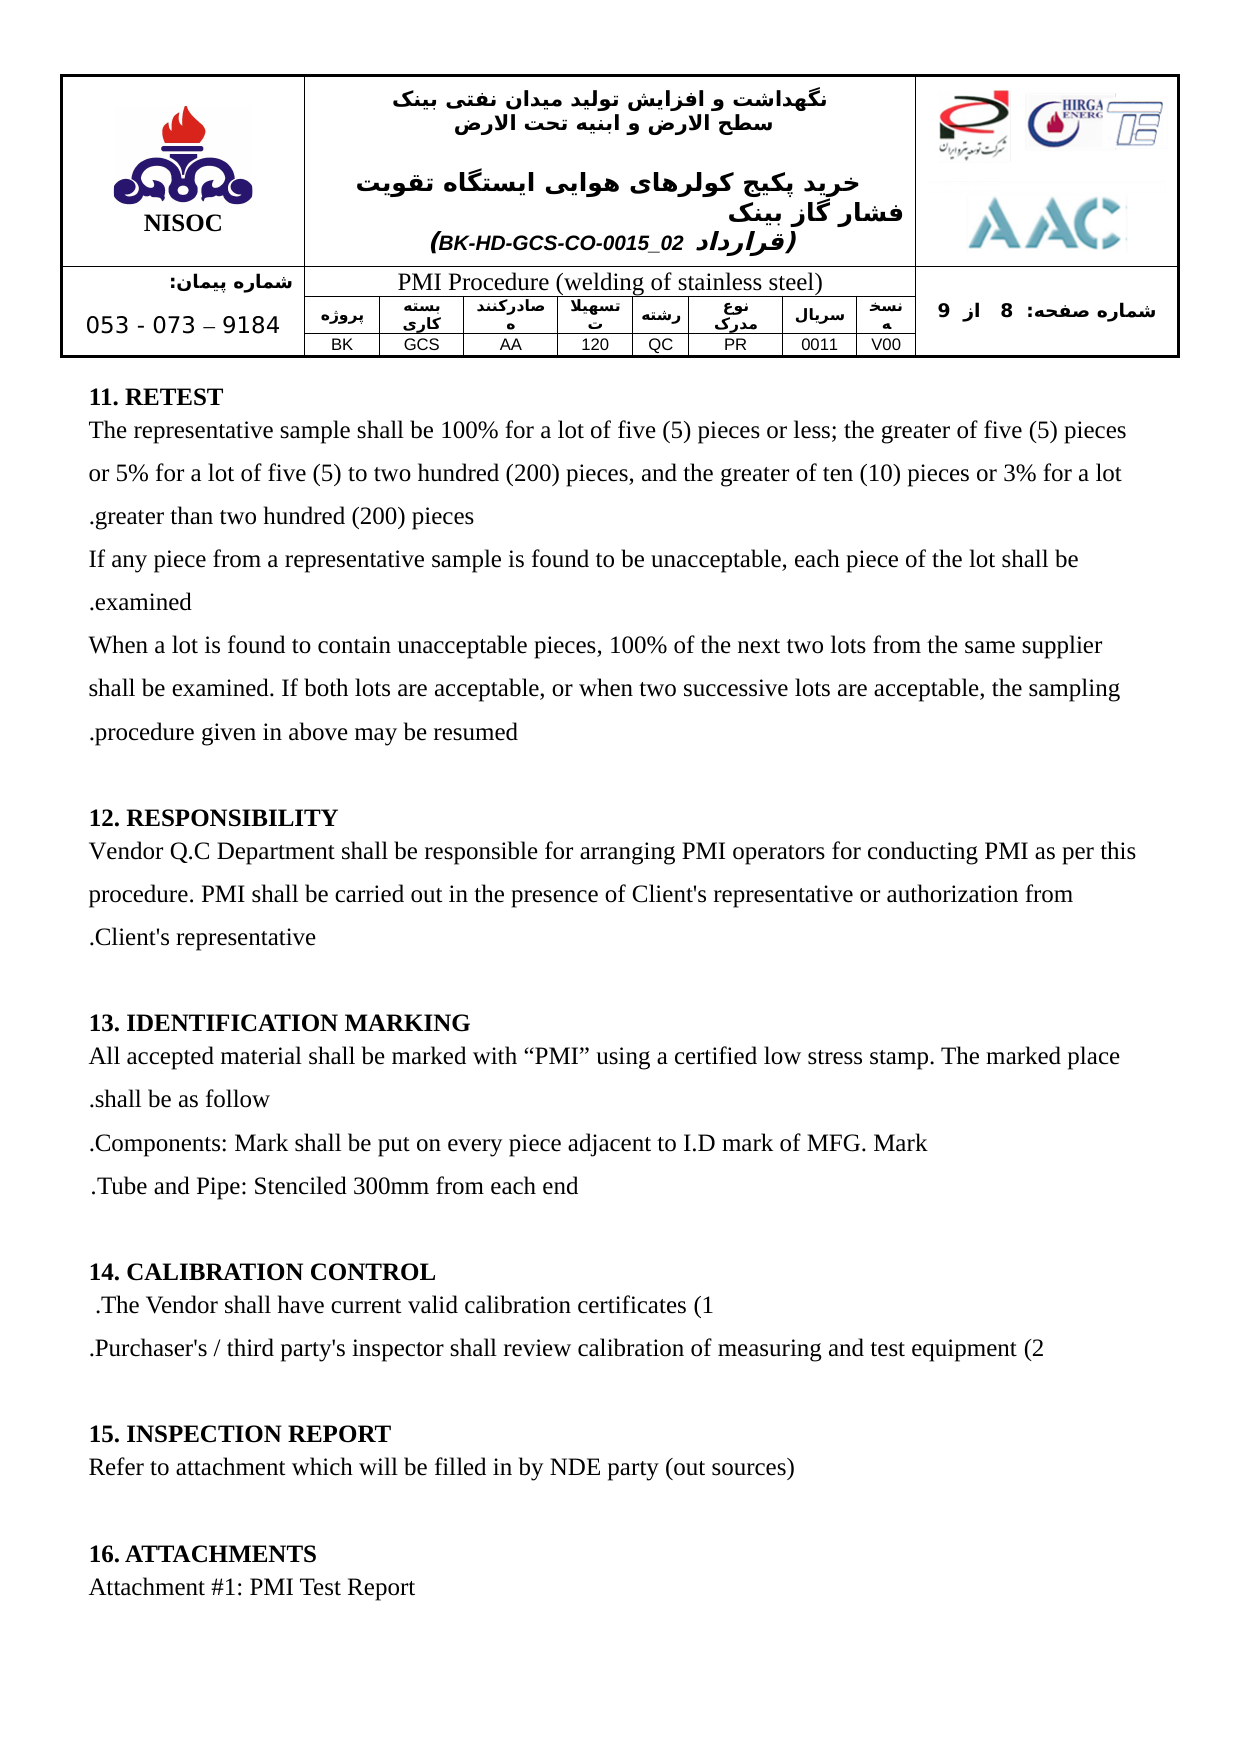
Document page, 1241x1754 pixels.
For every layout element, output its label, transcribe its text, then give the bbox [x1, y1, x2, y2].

text Components: Mark shall be put on every piece adjacent to I.D mark of MFG. Mark. [89, 1128, 1152, 1156]
text When a lot is found to contain unacceptable pieces, 100% of the next two lots from the same supplier shall be examined. If both lots are acceptable, or when two successive lots are acceptable, the sampling procedure given in above may be resumed. [89, 630, 1152, 745]
text Refer to attachment which will be filled in by NDE party (out sources) [89, 1452, 1152, 1481]
text 2) Purchaser's / third party's inspector shall review calibration of measuring and test equipment. [89, 1333, 1152, 1362]
text Attachment #1: PMI Test Report [89, 1572, 1152, 1601]
subtitle 15. Inspection Report [89, 1419, 1152, 1448]
subtitle 13. Identification Marking [89, 1008, 1152, 1037]
text All accepted material shall be marked with “PMI” using a certified low stress stamp. The marked place shall be as follow. [89, 1041, 1152, 1113]
subtitle 14. Calibration Control [89, 1257, 1152, 1286]
subtitle 12. Responsibility [89, 803, 1152, 832]
picture [926, 90, 1169, 253]
text 1) The Vendor shall have current valid calibration certificates. [89, 1290, 1152, 1319]
text Vendor Q.C Department shall be responsible for arranging PMI operators for conducting PMI as per this procedure. PMI shall be carried out in the presence of Client's representative or authorization from Client's representative. [89, 836, 1152, 951]
subtitle 16. Attachments [89, 1539, 1152, 1567]
text Tube and Pipe: Stenciled 300mm from each end. [89, 1171, 1152, 1199]
text The representative sample shall be 100% for a lot of five (5) pieces or less; the greater of five (5) pieces or 5% for a lot of five (5) to two hundred (200) pieces, and the greater of ten (10) pieces or 3% for a lot greater than two hundred (200) pieces. [89, 415, 1152, 530]
text If any piece from a representative sample is found to be unacceptable, each piece of the lot shall be examined. [89, 544, 1152, 616]
picture [113, 106, 253, 208]
subtitle 11. Retest [89, 382, 1152, 411]
